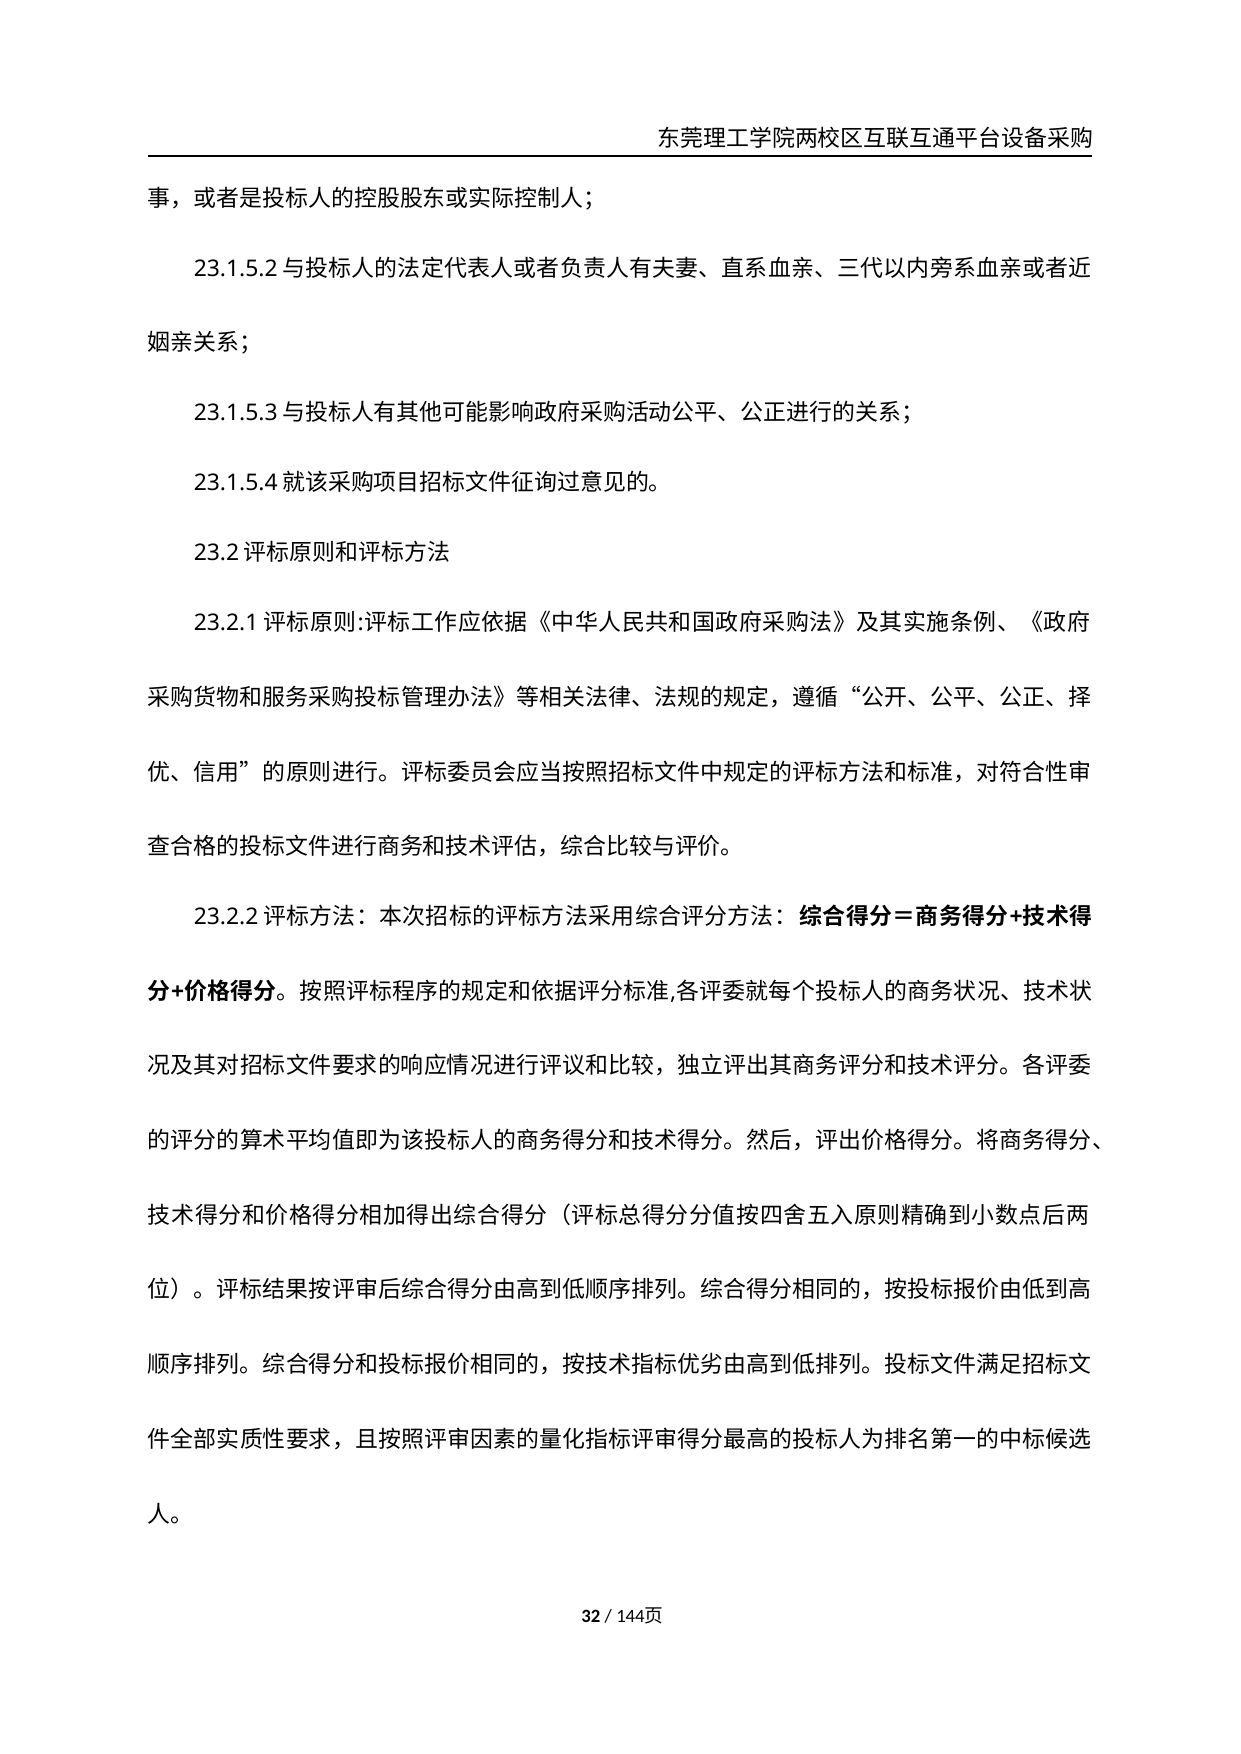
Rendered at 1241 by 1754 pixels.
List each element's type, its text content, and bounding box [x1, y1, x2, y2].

text 23.2.1评标原则:评标工作应依据《中华人民共和国政府采购法》及其实施条例、《政府采购货物和服务采购投标管理办法》等相关法律、法规的规定，遵循“公开、公平、公正、择优、信用”的原则进行。评标委员会应当按照招标文件中规定的评标方法和标准，对符合性审查合格的投标文件进行商务和技术评估，综合比较与评价。 [148, 588, 1092, 877]
text 23.1.5.3与投标人有其他可能影响政府采购活动公平、公正进行的关系； [148, 378, 1092, 443]
text 23.1.5.4就该采购项目招标文件征询过意见的。 [148, 448, 1092, 513]
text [148, 164, 1092, 229]
text 23.2评标原则和评标方法 [148, 518, 1092, 583]
text 23.2.2评标方法：本次招标的评标方法采用综合评分方法：综合得分＝商务得分+技术得分+价格得分。按照评标程序的规定和依据评分标准,各评委就每个投标人的商务状况、技术状况及其对招标文件要求的响应情况进行评议和比较，独立评出其商务评分和技术评分。各评委的评分的算术平均值即为该投标人的商务得分和技术得分。然后，评出价格得分。将商务得分、技术得分和价格得分相加得出综合得分（评标总得分分值按四舍五入原则精确到小数点后两位）。评标结果按评审后综合得分由高到低顺序排列。综合得分相同的，按投标报价由低到高顺序排列。综合得分和投标报价相同的，按技术指标优劣由高到低排列。投标文件满足招标文件全部实质性要求，且按照评审因素的量化指标评审得分最高的投标人为排名第一的中标候选人。 [148, 882, 1092, 1544]
text 23.1.5.2与投标人的法定代表人或者负责人有夫妻、直系血亲、三代以内旁系血亲或者近姻亲关系； [148, 233, 1092, 373]
